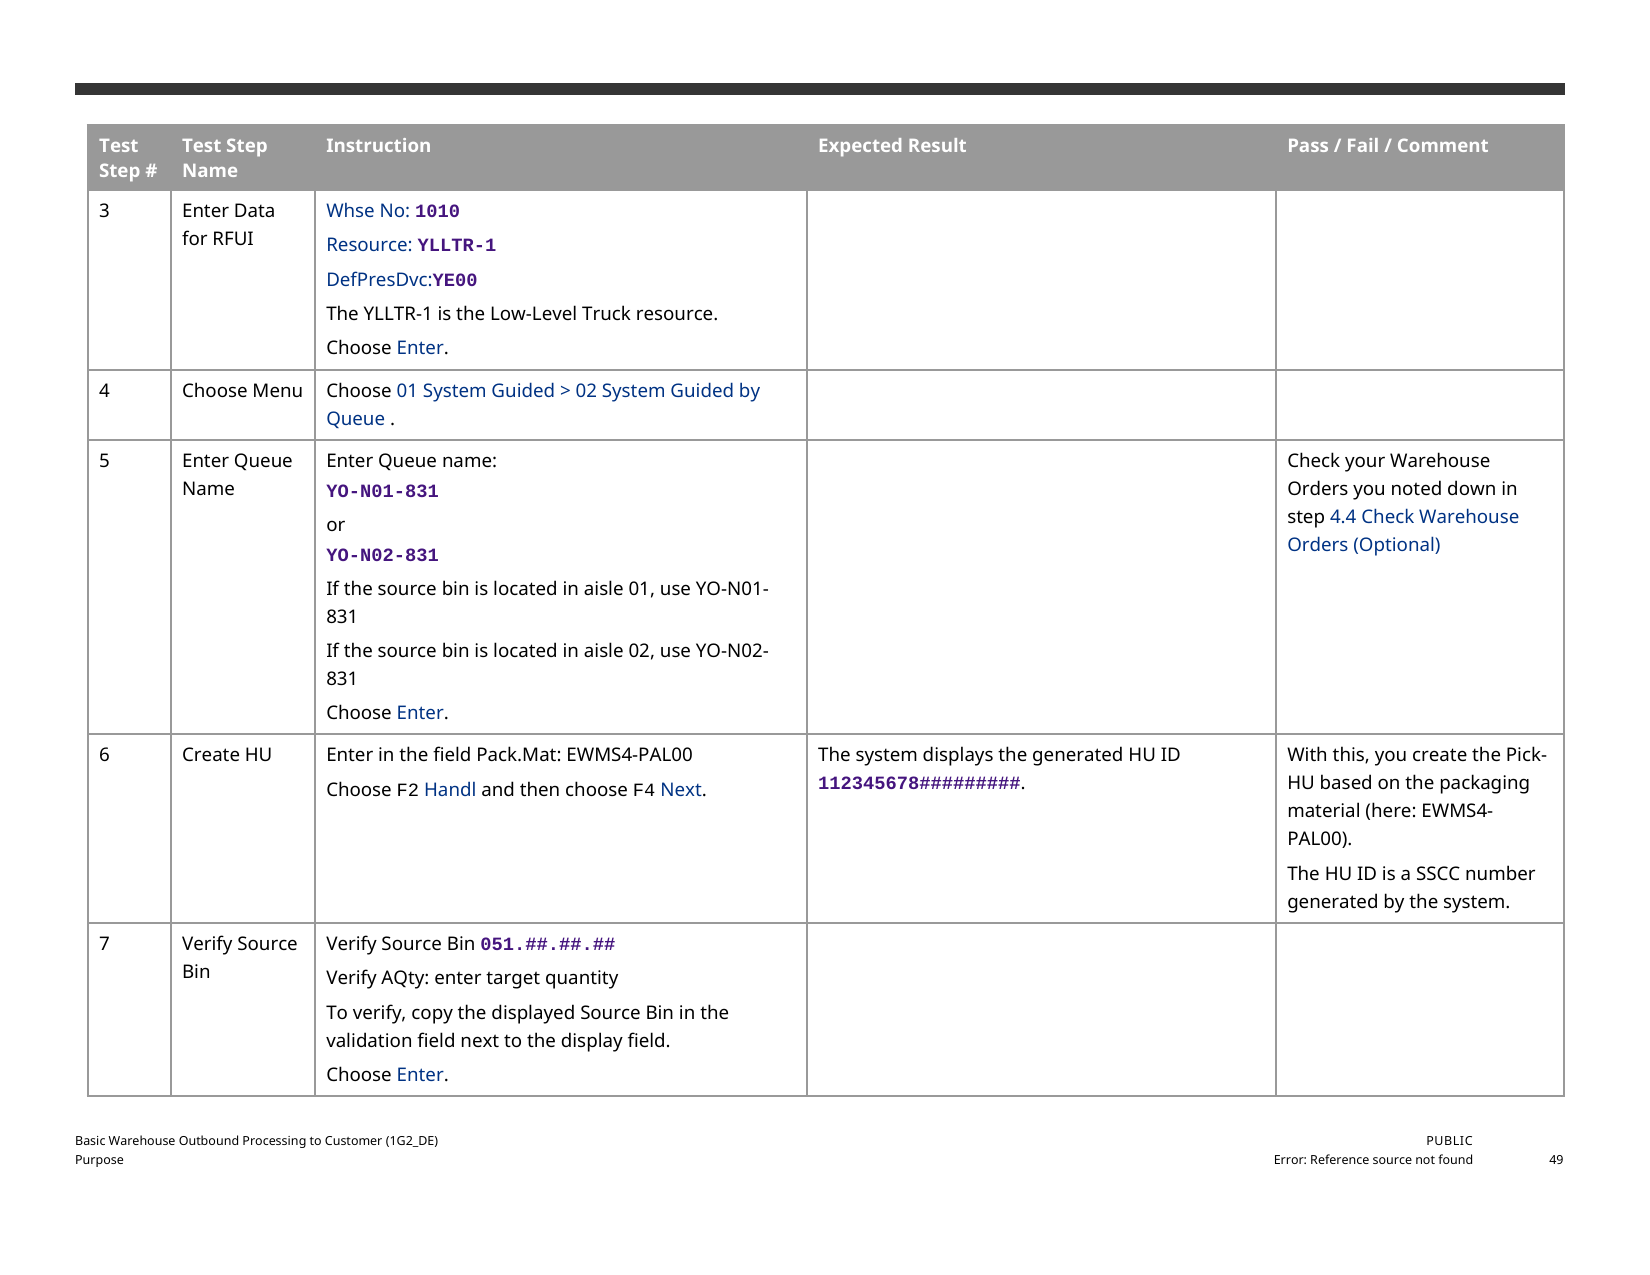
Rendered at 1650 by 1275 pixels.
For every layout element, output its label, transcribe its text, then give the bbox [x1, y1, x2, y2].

table_cell 6 [89, 735, 170, 922]
table_cell Choose Menu [172, 371, 314, 439]
table_cell 3 [89, 191, 170, 369]
table_cell Enter Data for RFUI [172, 191, 314, 369]
table_cell [808, 441, 1275, 733]
table_cell [1277, 924, 1563, 1095]
table_cell [808, 371, 1275, 439]
table_header Instruction [316, 126, 806, 189]
table_cell Whse No: 1010 Resource: YLLTR-1 DefPresDvc:YE00 The YLLTR-1 is the Low-Level Truck resource. Choose Enter. [316, 191, 806, 369]
table_cell 7 [89, 924, 170, 1095]
table_header Test Step Name [172, 126, 314, 189]
table_cell Create HU [172, 735, 314, 922]
table_cell With this, you create the Pick-HU based on the packaging material (here: EWMS4-PAL00). The HU ID is a SSCC number generated by the system. [1277, 735, 1563, 922]
table_cell [1277, 191, 1563, 369]
table_cell Verify Source Bin [172, 924, 314, 1095]
table_cell 4 [89, 371, 170, 439]
table_cell [808, 191, 1275, 369]
table_cell 5 [89, 441, 170, 733]
table_header Pass / Fail / Comment [1277, 126, 1563, 189]
table_cell Enter Queue name: YO-N01-831 or YO-N02-831 If the source bin is located in aisle 01, use YO-N01-831 If the source bin is located in aisle 02, use YO-N02-831 Choose Enter. [316, 441, 806, 733]
table_cell The system displays the generated HU ID 112345678#########. [808, 735, 1275, 922]
table_header Expected Result [808, 126, 1275, 189]
table_cell [808, 924, 1275, 1095]
table_cell Enter Queue Name [172, 441, 314, 733]
table_cell Choose 01 System Guided > 02 System Guided by Queue . [316, 371, 806, 439]
table_cell Check your Warehouse Orders you noted down in step 4.4 Check Warehouse Orders (Optional) [1277, 441, 1563, 733]
table_cell [1277, 371, 1563, 439]
table_cell Enter in the field Pack.Mat: EWMS4-PAL00 Choose F2 Handl and then choose F4 Next. [316, 735, 806, 922]
table_cell Verify Source Bin 051.##.##.## Verify AQty: enter target quantity To verify, copy the displayed Source Bin in the validation field next to the display field. Choose Enter. [316, 924, 806, 1095]
table_header Test Step # [89, 126, 170, 189]
